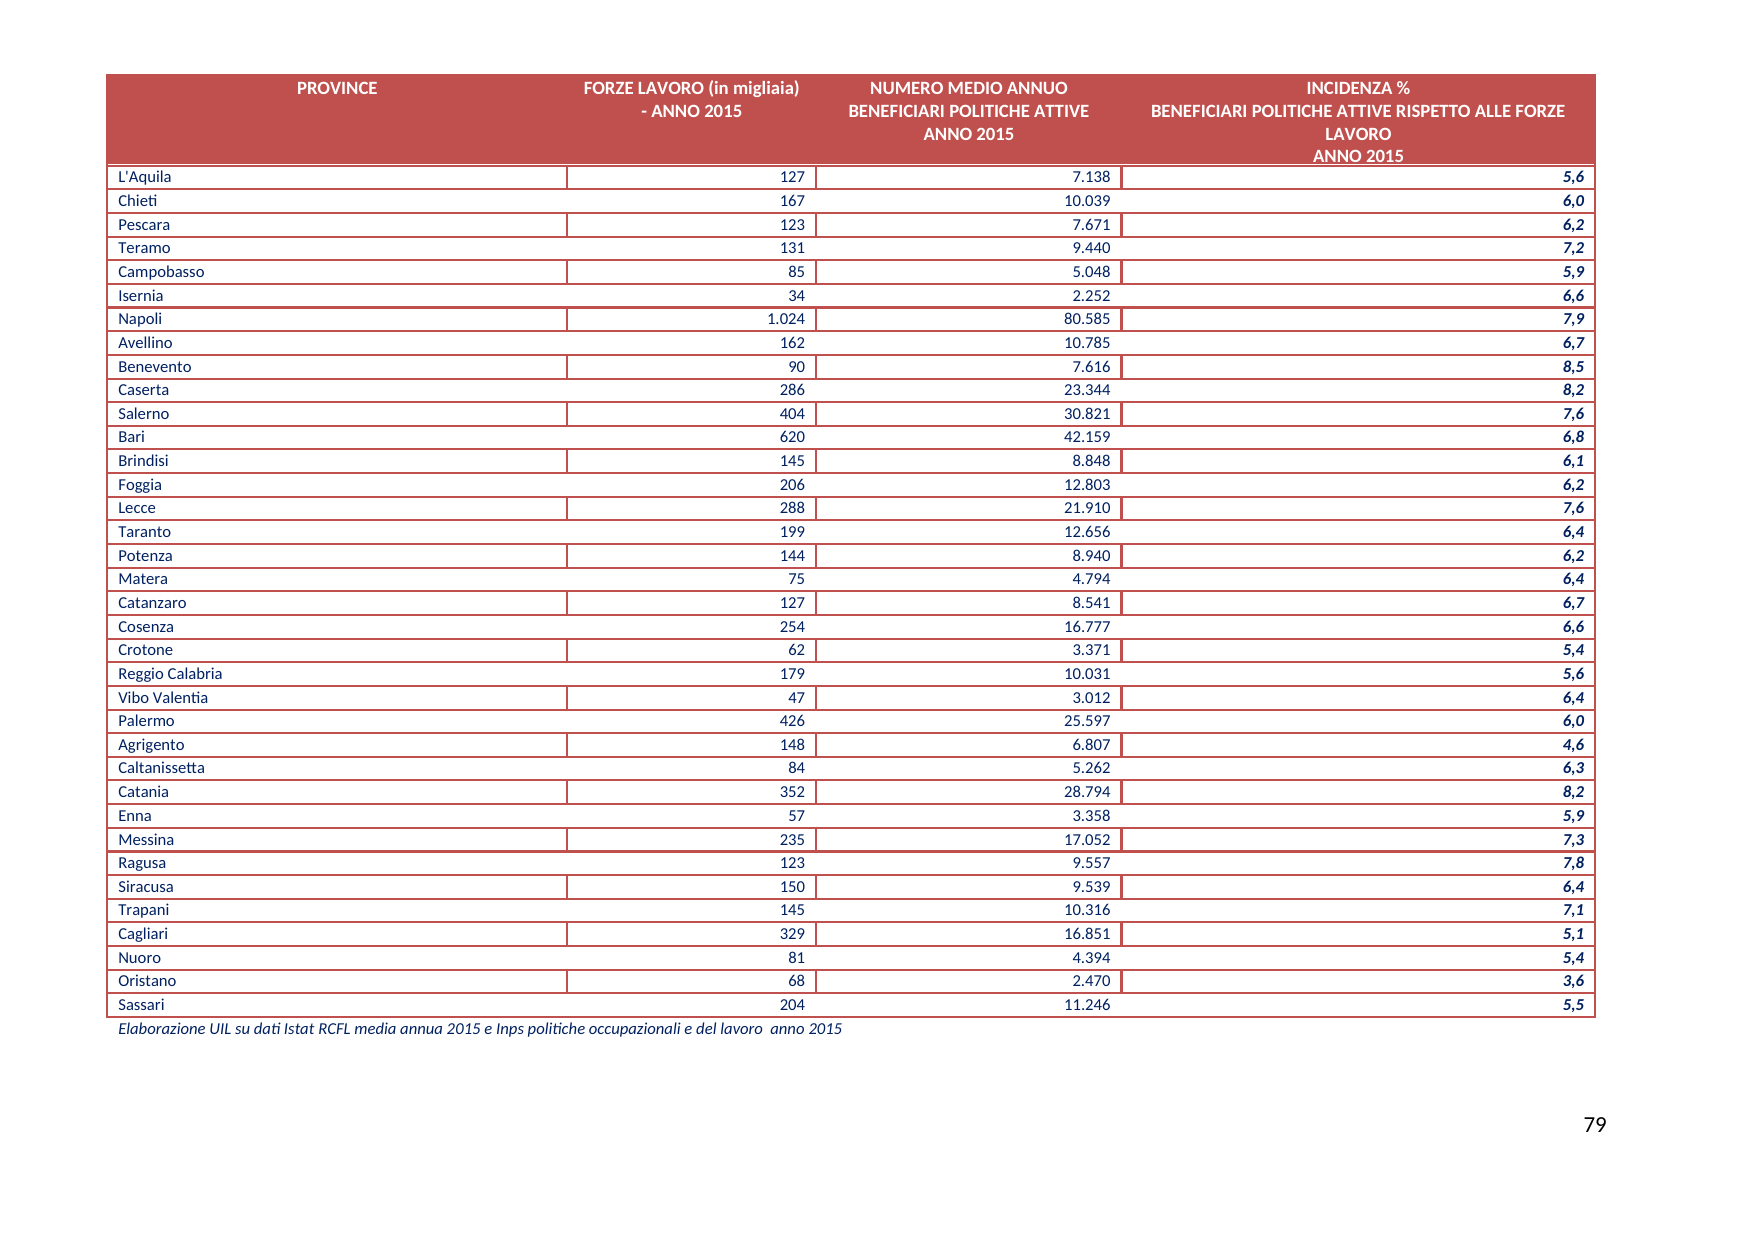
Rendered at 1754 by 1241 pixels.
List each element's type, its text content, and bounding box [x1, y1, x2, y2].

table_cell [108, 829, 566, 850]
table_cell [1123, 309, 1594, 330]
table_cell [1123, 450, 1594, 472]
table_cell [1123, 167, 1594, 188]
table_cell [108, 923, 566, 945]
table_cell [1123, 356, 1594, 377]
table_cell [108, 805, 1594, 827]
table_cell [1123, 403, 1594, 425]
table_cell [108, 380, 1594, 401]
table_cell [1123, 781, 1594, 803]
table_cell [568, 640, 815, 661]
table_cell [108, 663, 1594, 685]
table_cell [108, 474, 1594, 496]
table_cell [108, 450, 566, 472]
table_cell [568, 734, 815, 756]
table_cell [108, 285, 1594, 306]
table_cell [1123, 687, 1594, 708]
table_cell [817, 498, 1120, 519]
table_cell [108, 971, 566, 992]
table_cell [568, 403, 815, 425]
text Elaborazione UIL su dati Istat RCFL media annua 2015 e Inps politiche occupazionali e del lavoro anno 2015 [118, 1018, 1606, 1038]
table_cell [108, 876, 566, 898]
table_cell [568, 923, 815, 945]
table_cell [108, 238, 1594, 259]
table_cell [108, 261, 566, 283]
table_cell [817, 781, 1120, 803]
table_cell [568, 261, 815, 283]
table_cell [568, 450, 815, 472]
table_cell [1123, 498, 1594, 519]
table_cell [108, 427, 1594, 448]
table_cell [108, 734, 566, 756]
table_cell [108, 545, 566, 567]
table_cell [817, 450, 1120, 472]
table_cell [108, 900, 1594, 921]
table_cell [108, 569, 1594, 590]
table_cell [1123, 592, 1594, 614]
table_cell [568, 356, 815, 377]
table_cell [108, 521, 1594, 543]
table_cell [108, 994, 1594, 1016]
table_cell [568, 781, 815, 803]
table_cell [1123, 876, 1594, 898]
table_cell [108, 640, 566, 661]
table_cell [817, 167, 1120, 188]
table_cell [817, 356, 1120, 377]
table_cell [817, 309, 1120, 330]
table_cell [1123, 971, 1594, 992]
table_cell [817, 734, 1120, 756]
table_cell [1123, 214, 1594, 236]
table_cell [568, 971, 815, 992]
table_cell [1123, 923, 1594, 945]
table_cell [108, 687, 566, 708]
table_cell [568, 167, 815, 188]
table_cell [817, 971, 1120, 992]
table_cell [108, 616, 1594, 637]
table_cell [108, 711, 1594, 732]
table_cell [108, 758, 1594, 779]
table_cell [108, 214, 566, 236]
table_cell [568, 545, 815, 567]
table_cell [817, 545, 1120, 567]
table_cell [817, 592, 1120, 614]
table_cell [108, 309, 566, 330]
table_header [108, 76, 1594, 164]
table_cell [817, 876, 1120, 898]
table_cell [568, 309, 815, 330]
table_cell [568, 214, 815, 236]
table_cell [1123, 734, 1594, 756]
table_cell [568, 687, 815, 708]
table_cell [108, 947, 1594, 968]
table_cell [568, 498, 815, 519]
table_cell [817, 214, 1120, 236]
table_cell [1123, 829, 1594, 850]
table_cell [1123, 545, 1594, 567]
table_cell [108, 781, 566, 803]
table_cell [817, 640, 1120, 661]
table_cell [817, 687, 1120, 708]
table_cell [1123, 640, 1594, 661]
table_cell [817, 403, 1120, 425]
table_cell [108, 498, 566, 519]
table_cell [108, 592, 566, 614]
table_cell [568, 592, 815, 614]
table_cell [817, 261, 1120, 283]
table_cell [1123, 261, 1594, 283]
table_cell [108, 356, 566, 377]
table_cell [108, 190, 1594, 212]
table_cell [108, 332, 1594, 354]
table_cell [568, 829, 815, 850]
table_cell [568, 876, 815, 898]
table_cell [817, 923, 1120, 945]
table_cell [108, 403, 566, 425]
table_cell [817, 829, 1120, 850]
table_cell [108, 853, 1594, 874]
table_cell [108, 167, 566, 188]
